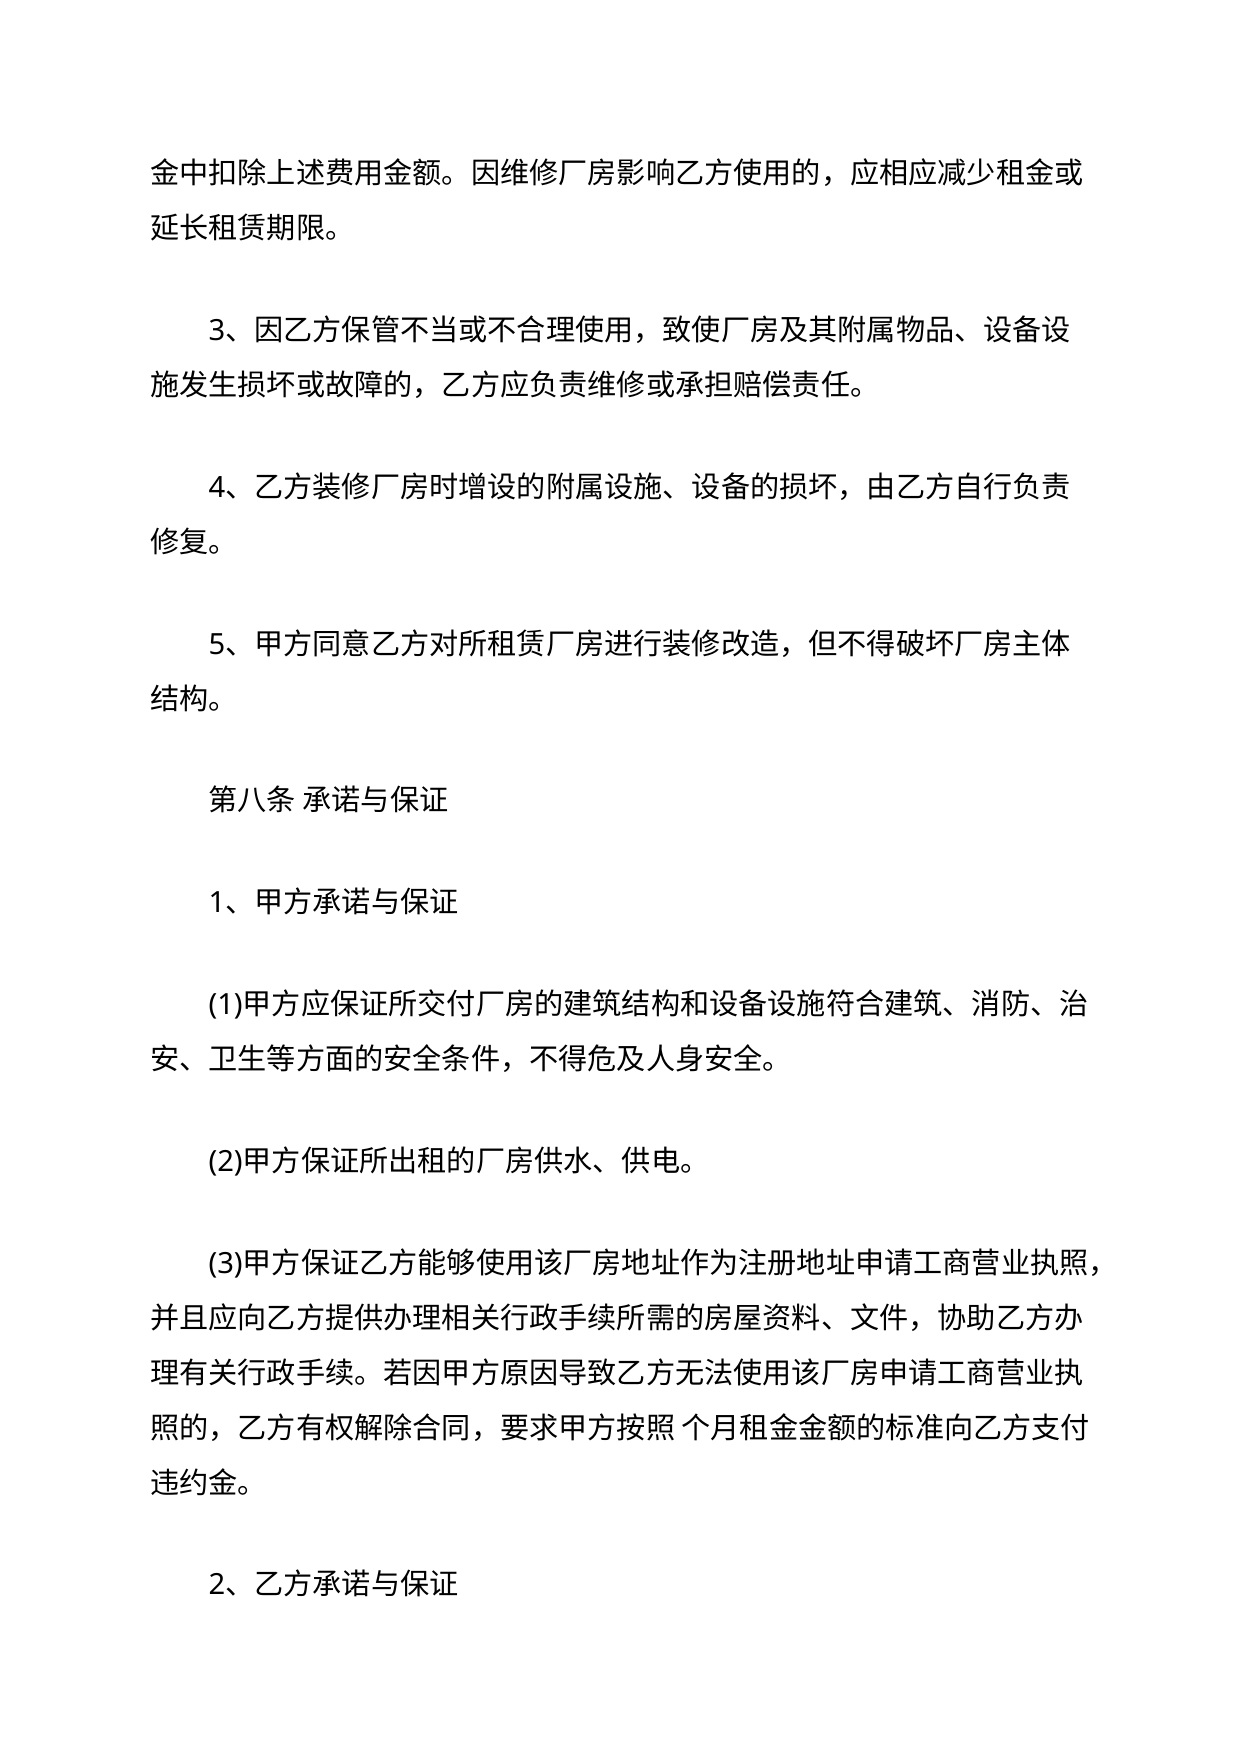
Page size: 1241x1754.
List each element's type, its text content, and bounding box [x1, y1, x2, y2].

text (3)甲方保证乙方能够使用该厂房地址作为注册地址申请工商营业执照，并且应向乙方提供办理相关行政手续所需的房屋资料、文件，协助乙方办理有关行政手续。若因甲方原因导致乙方无法使用该厂房申请工商营业执照的，乙方有权解除合同，要求甲方按照 个月租金金额的标准向乙方支付违约金。 [150, 1239, 1090, 1501]
text (2)甲方保证所出租的厂房供水、供电。 [150, 1137, 1090, 1180]
text 4、乙方装修厂房时增设的附属设施、设备的损坏，由乙方自行负责修复。 [150, 463, 1090, 561]
text (1)甲方应保证所交付厂房的建筑结构和设备设施符合建筑、消防、治安、卫生等方面的安全条件，不得危及人身安全。 [150, 981, 1090, 1078]
text 1、甲方承诺与保证 [150, 879, 1090, 921]
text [150, 150, 1090, 247]
text 第八条 承诺与保证 [150, 777, 1090, 819]
text 5、甲方同意乙方对所租赁厂房进行装修改造，但不得破坏厂房主体结构。 [150, 620, 1090, 717]
text 2、乙方承诺与保证 [150, 1561, 1090, 1603]
text 3、因乙方保管不当或不合理使用，致使厂房及其附属物品、设备设施发生损坏或故障的，乙方应负责维修或承担赔偿责任。 [150, 307, 1090, 404]
